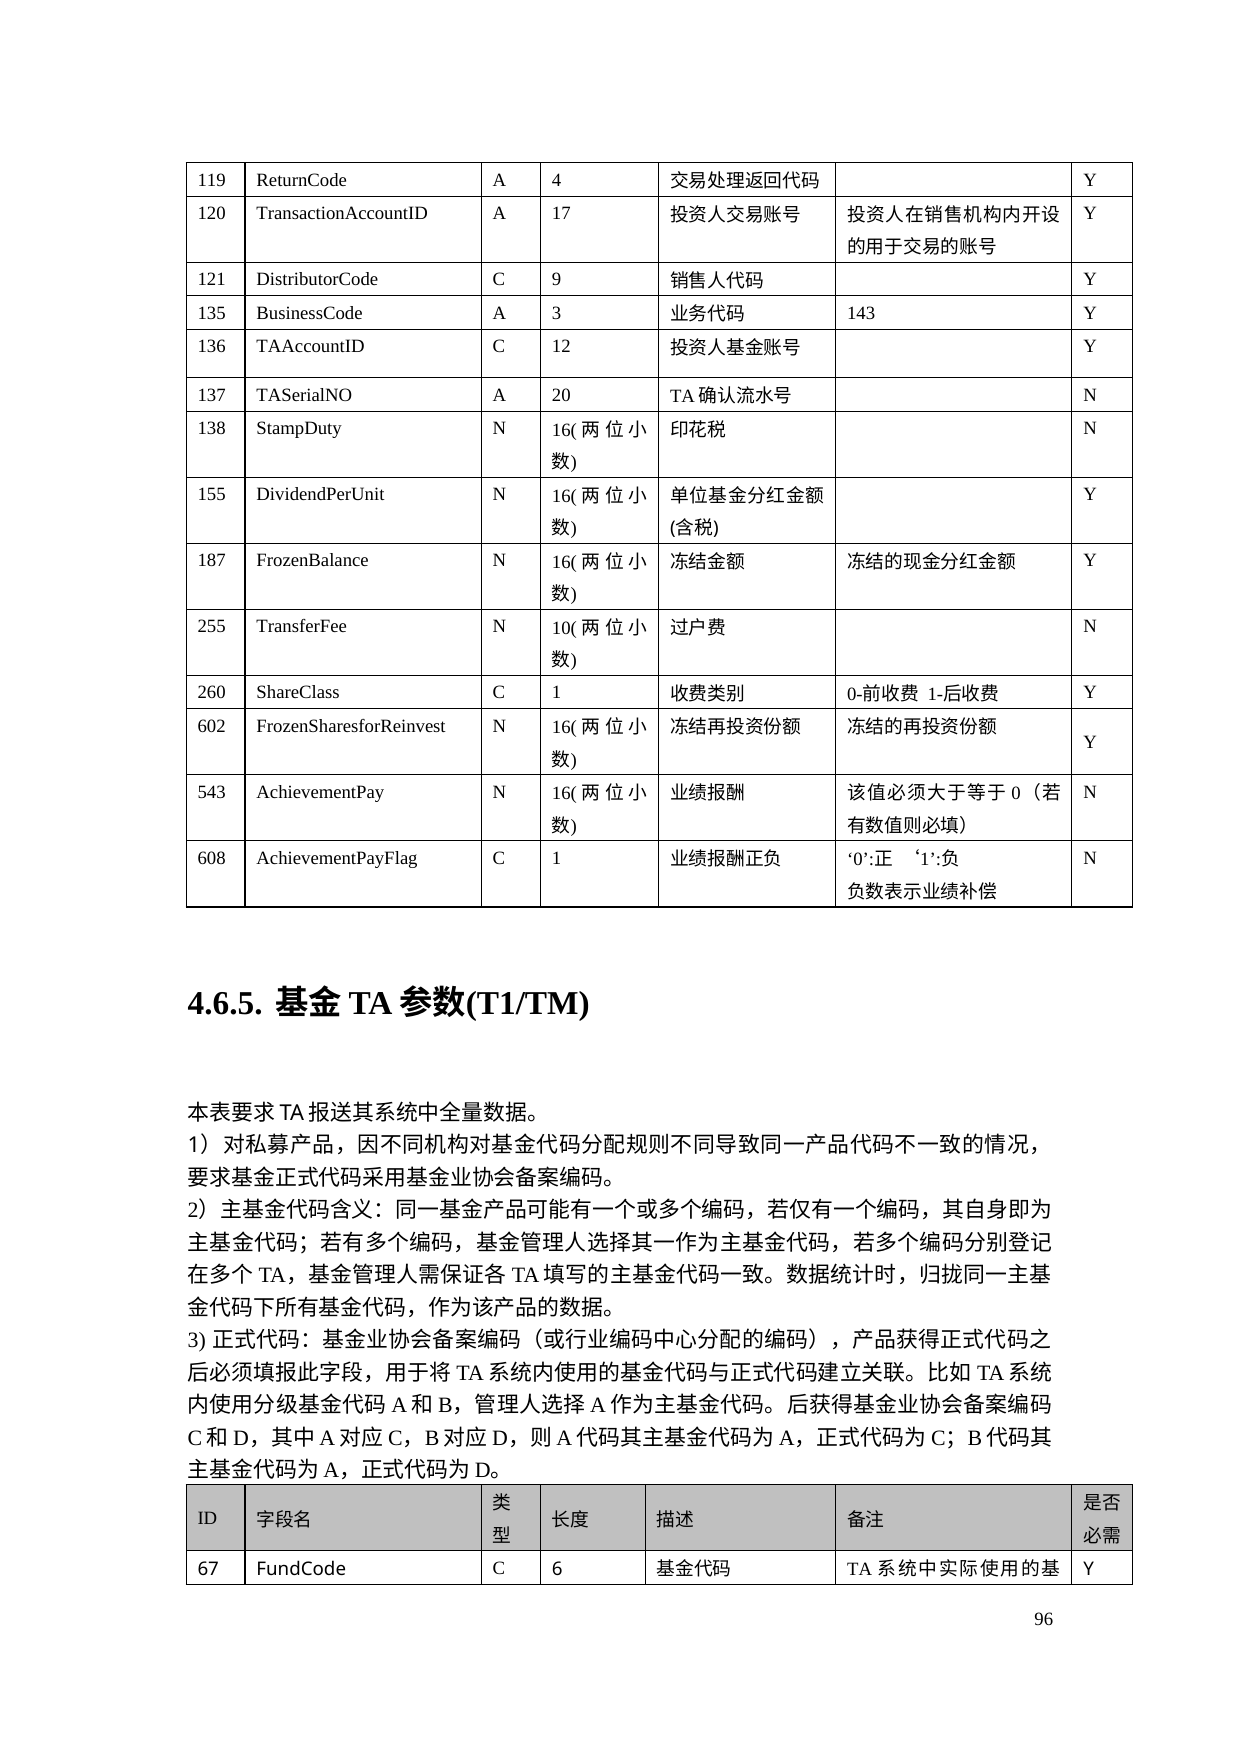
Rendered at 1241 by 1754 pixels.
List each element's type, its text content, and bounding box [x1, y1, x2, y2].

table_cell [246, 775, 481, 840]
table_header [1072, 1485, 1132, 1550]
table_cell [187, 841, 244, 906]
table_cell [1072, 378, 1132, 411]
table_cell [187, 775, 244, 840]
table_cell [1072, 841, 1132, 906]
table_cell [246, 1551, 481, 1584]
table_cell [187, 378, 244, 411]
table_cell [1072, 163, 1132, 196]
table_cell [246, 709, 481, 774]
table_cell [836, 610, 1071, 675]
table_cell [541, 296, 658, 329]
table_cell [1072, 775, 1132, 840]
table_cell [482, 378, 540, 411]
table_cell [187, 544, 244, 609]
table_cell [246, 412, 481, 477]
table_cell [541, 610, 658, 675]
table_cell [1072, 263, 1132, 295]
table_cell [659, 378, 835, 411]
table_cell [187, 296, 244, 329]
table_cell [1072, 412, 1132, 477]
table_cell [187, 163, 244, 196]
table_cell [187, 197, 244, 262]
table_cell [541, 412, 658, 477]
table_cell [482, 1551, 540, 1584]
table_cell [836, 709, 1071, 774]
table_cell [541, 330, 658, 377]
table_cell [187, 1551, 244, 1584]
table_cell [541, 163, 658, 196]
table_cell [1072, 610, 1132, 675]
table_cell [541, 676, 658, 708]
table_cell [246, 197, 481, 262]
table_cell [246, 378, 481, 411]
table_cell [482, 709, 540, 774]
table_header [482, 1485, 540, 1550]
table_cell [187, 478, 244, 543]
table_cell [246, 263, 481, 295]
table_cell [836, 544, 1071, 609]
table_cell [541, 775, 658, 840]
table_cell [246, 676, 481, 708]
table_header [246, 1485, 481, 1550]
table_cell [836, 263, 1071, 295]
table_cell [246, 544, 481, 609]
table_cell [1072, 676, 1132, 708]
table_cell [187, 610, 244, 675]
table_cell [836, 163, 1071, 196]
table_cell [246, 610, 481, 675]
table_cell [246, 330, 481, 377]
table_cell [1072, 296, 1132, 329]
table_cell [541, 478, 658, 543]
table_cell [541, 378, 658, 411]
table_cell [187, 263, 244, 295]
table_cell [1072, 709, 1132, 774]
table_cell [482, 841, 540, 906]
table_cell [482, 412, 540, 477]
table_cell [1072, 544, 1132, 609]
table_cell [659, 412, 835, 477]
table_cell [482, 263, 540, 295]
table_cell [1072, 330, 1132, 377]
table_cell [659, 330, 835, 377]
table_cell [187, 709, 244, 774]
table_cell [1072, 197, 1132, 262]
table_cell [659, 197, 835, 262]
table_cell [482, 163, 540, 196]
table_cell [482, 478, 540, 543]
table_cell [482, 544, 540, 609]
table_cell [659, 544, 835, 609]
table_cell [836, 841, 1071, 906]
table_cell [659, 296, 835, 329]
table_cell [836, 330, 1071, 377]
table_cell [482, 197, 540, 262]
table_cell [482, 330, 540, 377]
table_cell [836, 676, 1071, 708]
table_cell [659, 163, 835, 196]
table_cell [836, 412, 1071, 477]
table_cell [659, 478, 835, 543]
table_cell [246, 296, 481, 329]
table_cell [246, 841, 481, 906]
text 1）对私募产品，因不同机构对基金代码分配规则不同导致同一产品代码不一致的情况，要求基金正式代码采用基金业协会备案编码。 [187, 1127, 1053, 1192]
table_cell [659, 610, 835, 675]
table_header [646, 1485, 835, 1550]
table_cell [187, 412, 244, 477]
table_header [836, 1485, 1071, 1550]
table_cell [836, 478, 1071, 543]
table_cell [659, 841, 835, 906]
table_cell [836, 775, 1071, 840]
subtitle 基金TA参数(T1/TM) [187, 967, 1053, 1032]
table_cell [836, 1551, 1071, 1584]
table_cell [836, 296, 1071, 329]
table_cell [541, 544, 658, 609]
text 本表要求TA报送其系统中全量数据。 [187, 1094, 1053, 1127]
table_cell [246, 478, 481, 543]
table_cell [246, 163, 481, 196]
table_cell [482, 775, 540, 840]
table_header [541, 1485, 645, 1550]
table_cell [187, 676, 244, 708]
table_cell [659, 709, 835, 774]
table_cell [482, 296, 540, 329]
text 3) 正式代码：基金业协会备案编码（或行业编码中心分配的编码），产品获得正式代码之后必须填报此字段，用于将TA系统内使用的基金代码与正式代码建立关联。比如TA系统内使用分级基金代码A和B，管理人选择A作为主基金代码。后获得基金业协会备案编码C和D，其中A对应C，B对应D，则A代码其主基金代码为A，正式代码为C；B代码其主基金代码为A，正式代码为D。 [187, 1322, 1053, 1484]
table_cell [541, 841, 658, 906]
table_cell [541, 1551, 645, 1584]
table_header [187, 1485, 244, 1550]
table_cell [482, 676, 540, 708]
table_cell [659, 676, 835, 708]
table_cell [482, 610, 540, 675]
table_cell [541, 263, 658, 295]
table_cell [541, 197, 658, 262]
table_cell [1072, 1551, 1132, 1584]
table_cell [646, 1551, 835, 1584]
text 2）主基金代码含义：同一基金产品可能有一个或多个编码，若仅有一个编码，其自身即为主基金代码；若有多个编码，基金管理人选择其一作为主基金代码，若多个编码分别登记在多个TA，基金管理人需保证各TA填写的主基金代码一致。数据统计时，归拢同一主基金代码下所有基金代码，作为该产品的数据。 [187, 1192, 1053, 1322]
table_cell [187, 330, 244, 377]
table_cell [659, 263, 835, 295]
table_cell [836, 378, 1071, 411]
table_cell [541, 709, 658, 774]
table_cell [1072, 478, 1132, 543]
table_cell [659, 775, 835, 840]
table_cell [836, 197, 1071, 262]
